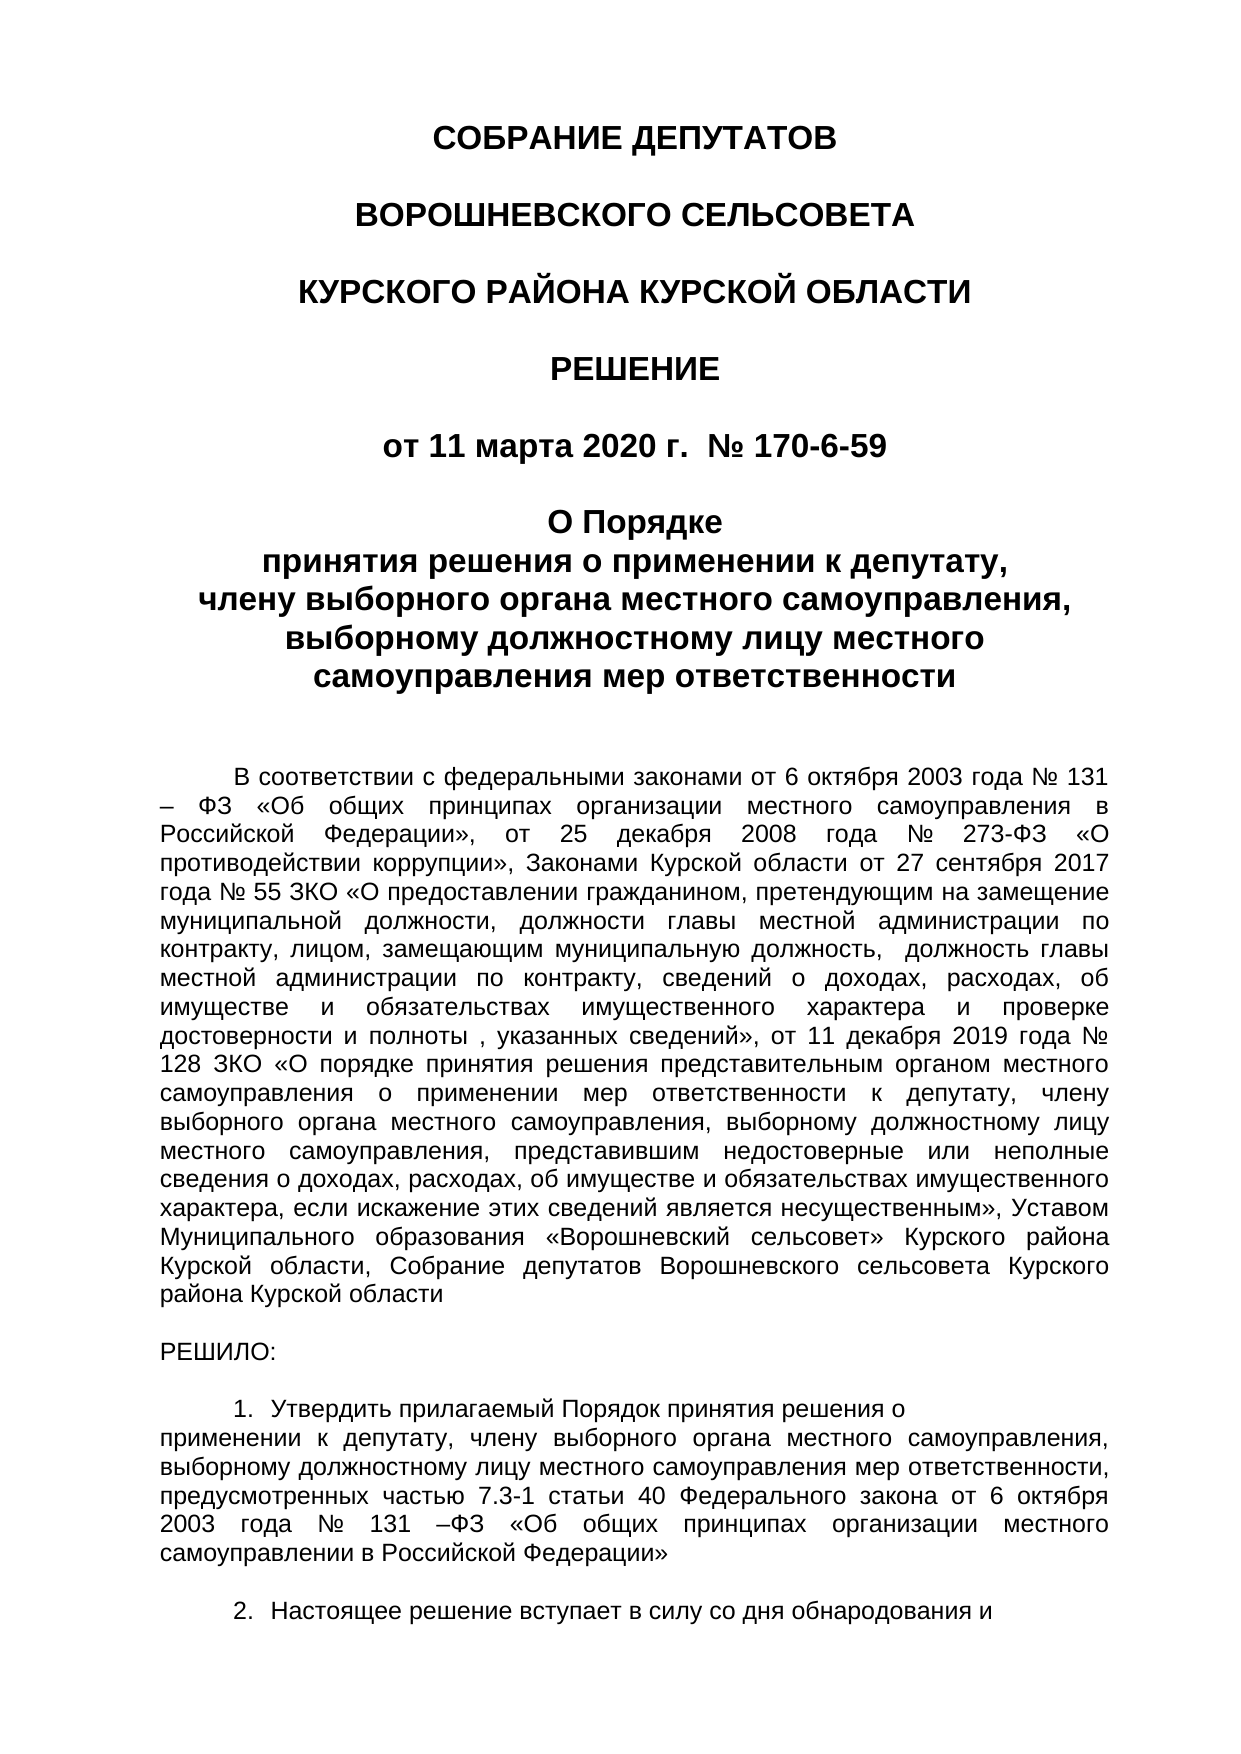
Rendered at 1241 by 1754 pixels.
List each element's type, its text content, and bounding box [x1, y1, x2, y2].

text СОБРАНИЕ ДЕПУТАТОВ [159, 118, 1110, 157]
text РЕШЕНИЕ [159, 349, 1110, 387]
text применении к депутату, члену выборного органа местного самоуправления, выборному должностному лицу местного самоуправления мер ответственности, предусмотренных частью 7.3-1 статьи 40 Федерального закона от 6 октября 2003 года № 131 –ФЗ «Об общих принципах организации местного самоуправлении в Российской Федерации» [159, 1423, 1110, 1567]
text В соответствии с федеральными законами от 6 октября 2003 года № 131 – ФЗ «Об общих принципах организации местного самоуправления в Российской Федерации», от 25 декабря 2008 года № 273-ФЗ «О противодействии коррупции», Законами Курской области от 27 сентября 2017 года № 55 ЗКО «О предоставлении гражданином, претендующим на замещение муниципальной должности, должности главы местной администрации по контракту, лицом, замещающим муниципальную должность, должность главы местной администрации по контракту, сведений о доходах, расходах, об имуществе и обязательствах имущественного характера и проверке достоверности и полноты , указанных сведений», от 11 декабря 2019 года № 128 ЗКО «О порядке принятия решения представительным органом местного самоуправления о применении мер ответственности к депутату, члену выборного органа местного самоуправления, выборному должностному лицу местного самоуправления, представившим недостоверные или неполные сведения о доходах, расходах, об имуществе и обязательствах имущественного характера, если искажение этих сведений является несущественным», Уставом Муниципального образования «Ворошневский сельсовет» Курского района Курской области, Собрание депутатов Ворошневского сельсовета Курского района Курской области [159, 762, 1110, 1308]
text принятия решения о применении к депутату, члену выборного органа местного самоуправления, выборному должностному лицу местного самоуправления мер ответственности [159, 541, 1110, 695]
list Настоящее решение вступает в силу со дня обнародования и [233, 1596, 1110, 1624]
text РЕШИЛО: [159, 1337, 1110, 1366]
list Утвердить прилагаемый Порядок принятия решения о [233, 1394, 1110, 1423]
text от 11 марта 2020 г. № 170-6-59 [159, 426, 1110, 464]
text О Порядке [159, 502, 1110, 541]
text КУРСКОГО РАЙОНА КУРСКОЙ ОБЛАСТИ [159, 272, 1110, 310]
text ВОРОШНЕВСКОГО СЕЛЬСОВЕТА [159, 195, 1110, 233]
